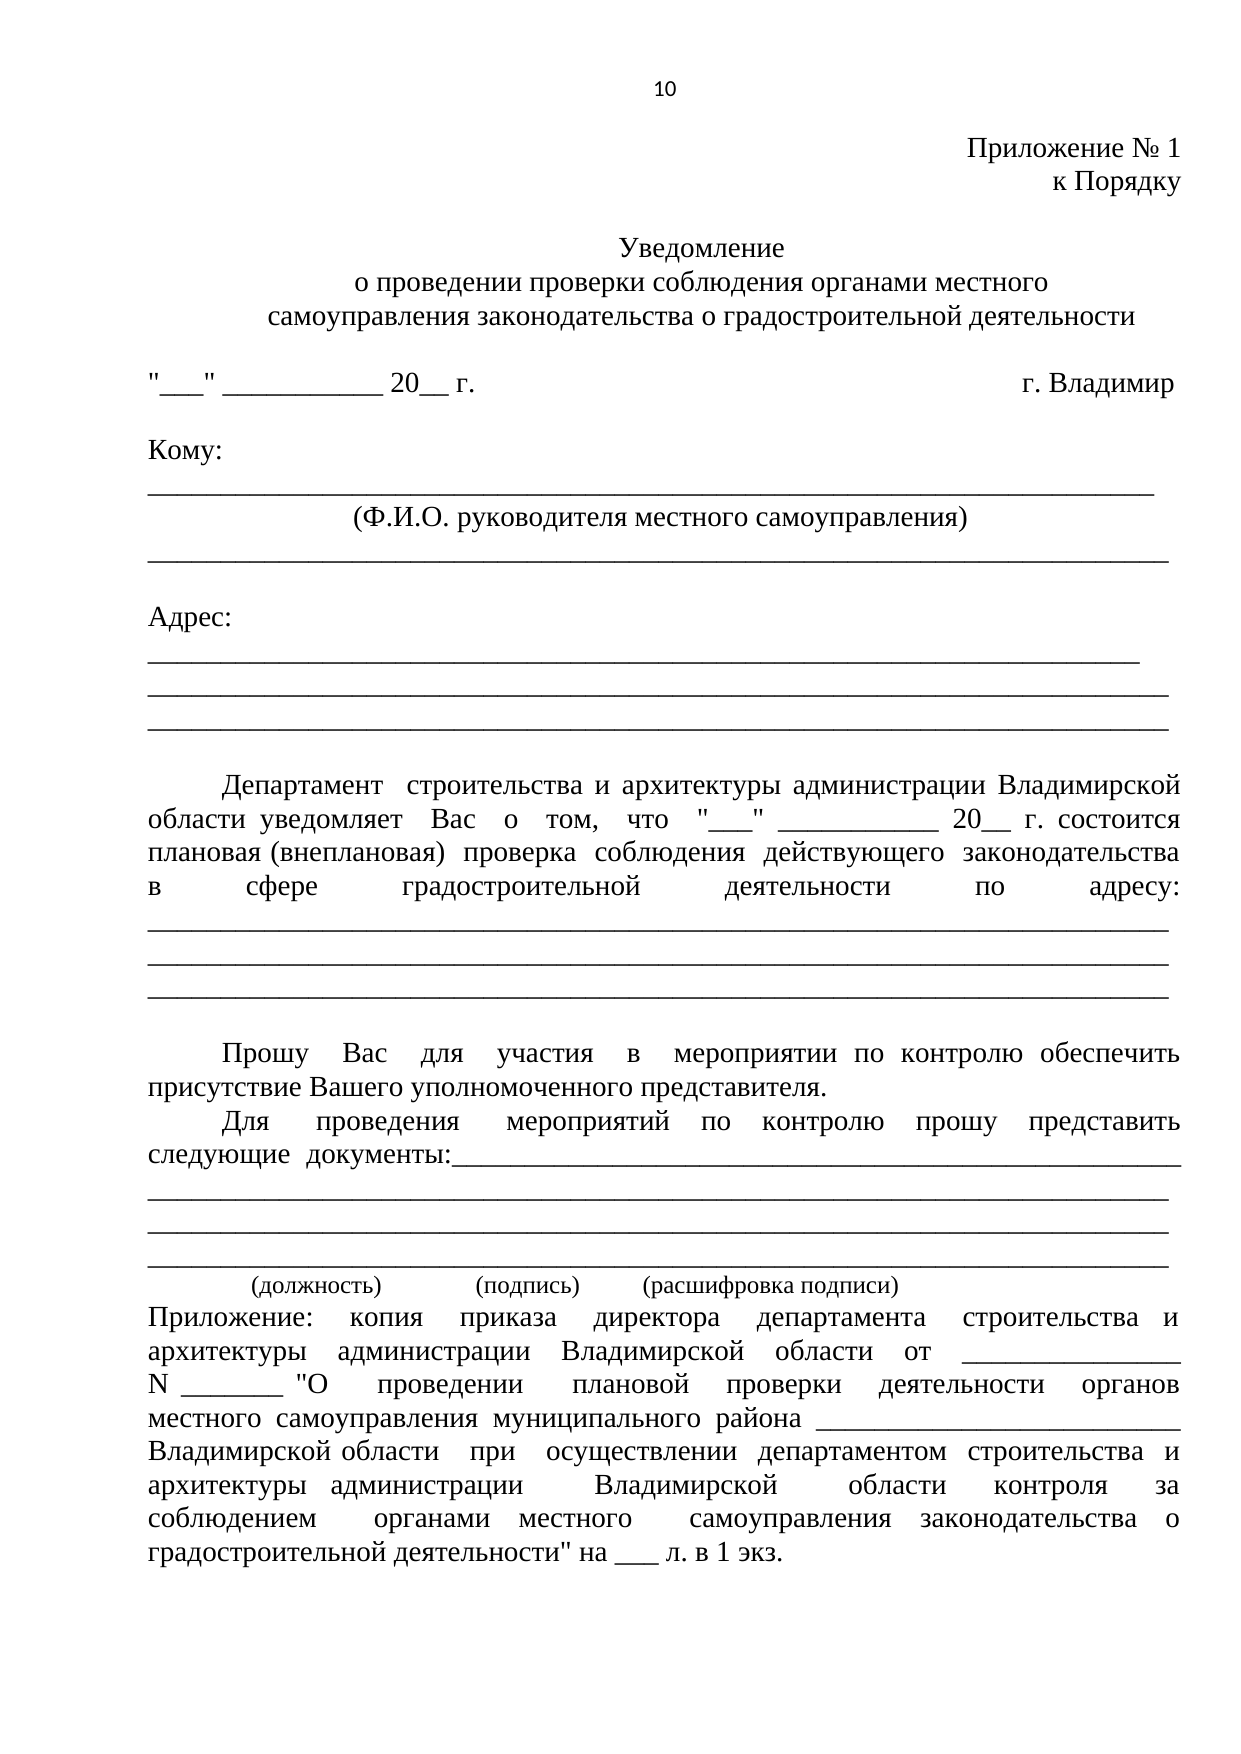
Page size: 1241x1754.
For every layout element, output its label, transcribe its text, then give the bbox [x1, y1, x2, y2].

text (Ф.И.О. руководителя местного самоуправления) [148, 499, 1181, 532]
text к Порядку [148, 163, 1181, 197]
text ____________________________________________________________________________________________________________________________________________ [148, 1203, 1181, 1270]
text (должность) (подпись) (расшифровка подписи) [148, 1270, 1181, 1299]
text ______________________________________________________________________ [148, 968, 1181, 1002]
text самоуправления законодательства о градостроительной деятельности [148, 298, 1181, 331]
text Адрес: ____________________________________________________________________ [148, 599, 1181, 667]
text Кому: _____________________________________________________________________ [148, 432, 1181, 499]
text ______________________________________________________________________ [148, 935, 1181, 968]
text Приложение: копия приказа директора департамента строительства и архитектуры администрации Владимирской области от _______________ N _______ "О проведении плановой проверки деятельности органов местного самоуправления муниципального района _________________________ Владимирской области при осуществлении департаментом строительства и архитектуры администрации Владимирской области контроля за соблюдением органами местного самоуправления законодательства о градостроительной деятельности" на ___ л. в 1 экз. [148, 1299, 1181, 1567]
text Прошу Вас для участия в мероприятии по контролю обеспечить присутствие Вашего уполномоченного представителя. [148, 1036, 1181, 1103]
text ______________________________________________________________________ [148, 532, 1181, 566]
text Приложение № 1 [148, 130, 1181, 163]
text Уведомление [148, 231, 1181, 264]
text Департамент строительства и архитектуры администрации Владимирской области уведомляет Вас о том, что "___" ___________ 20__ г. состоится плановая (внеплановая) проверка соблюдения действующего законодательства в сфере градостроительной деятельности по адресу: ______________________________________________________________________ [148, 767, 1181, 935]
text "___" ___________ 20__ г. г. Владимир [148, 365, 1181, 398]
text ______________________________________________________________________ [148, 700, 1181, 734]
text ______________________________________________________________________ [148, 667, 1181, 700]
text Для проведения мероприятий по контролю прошу представить следующие документы:__________________________________________________ ______________________________________________________________________ [148, 1103, 1181, 1203]
text о проведении проверки соблюдения органами местного [148, 264, 1181, 298]
